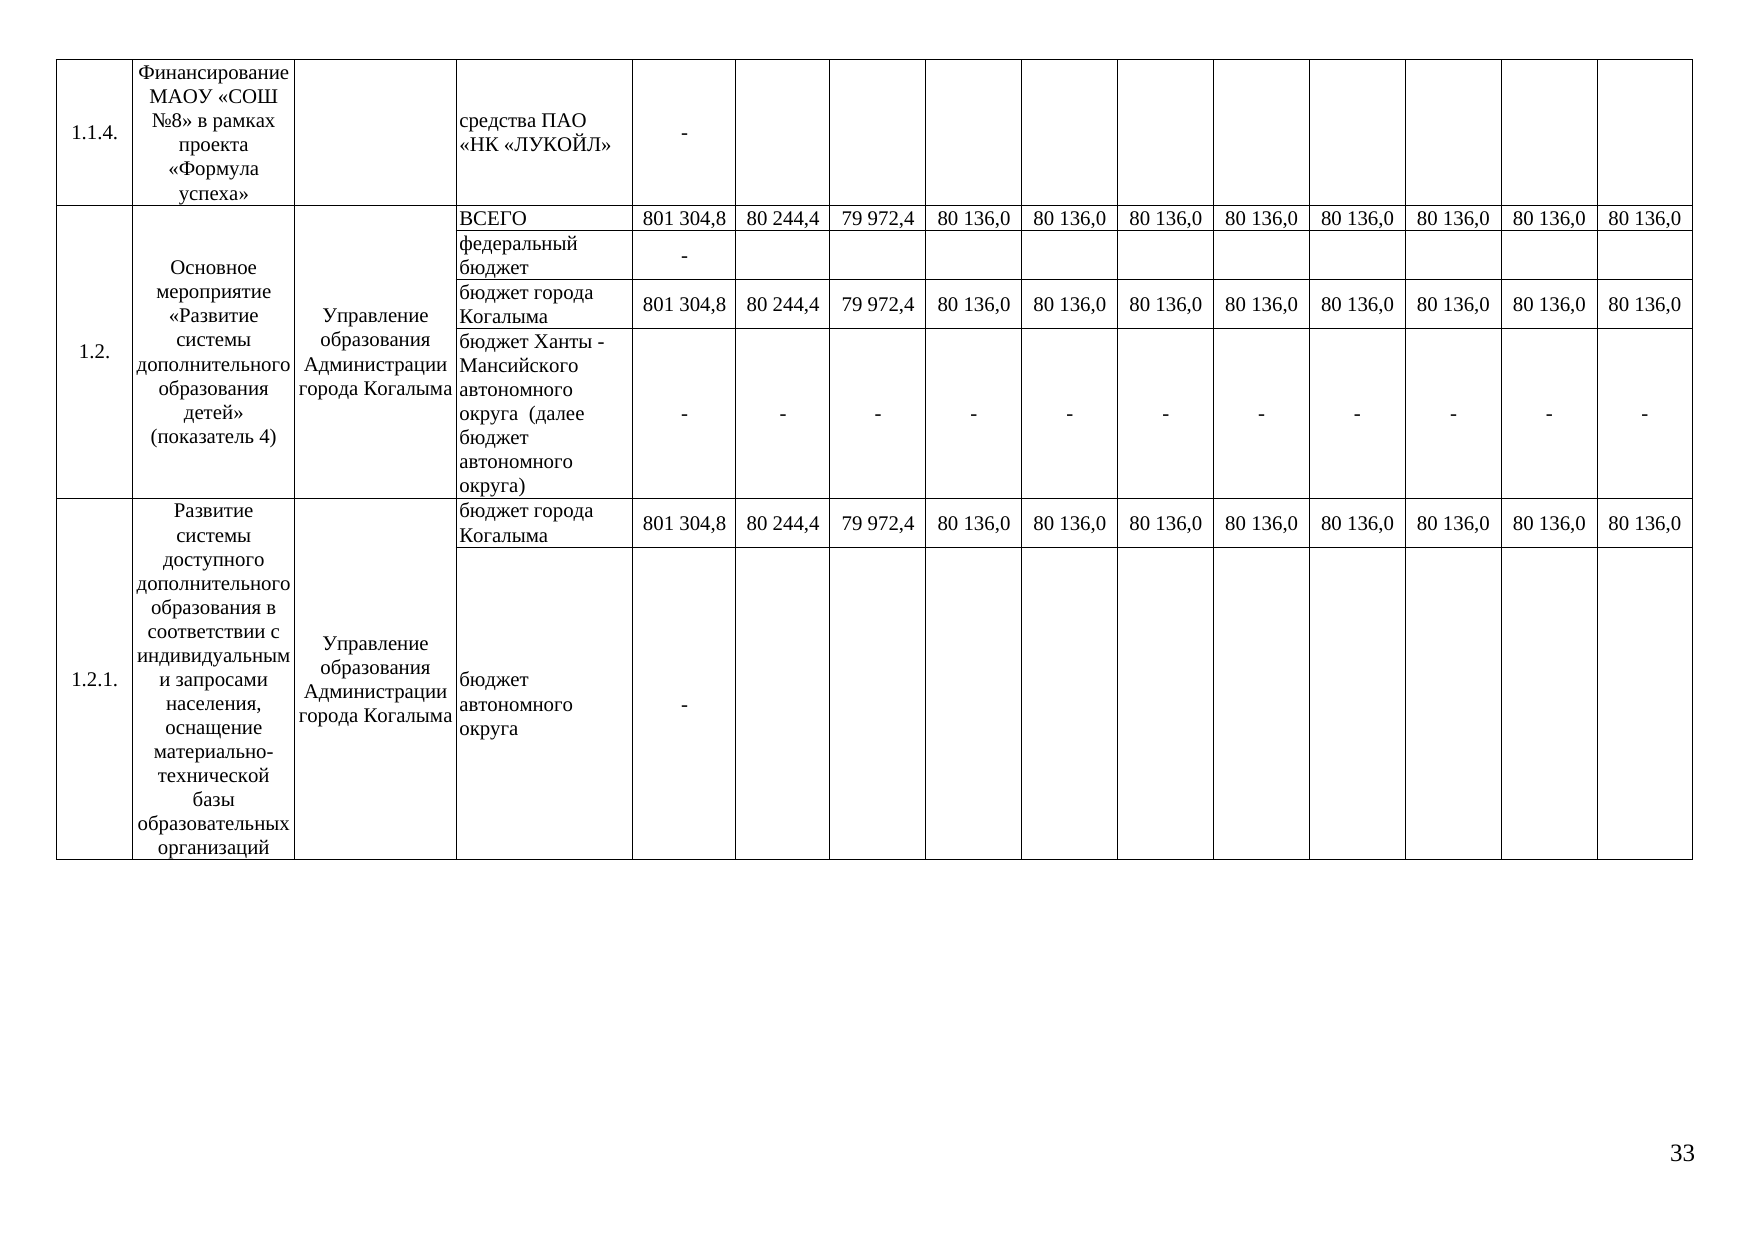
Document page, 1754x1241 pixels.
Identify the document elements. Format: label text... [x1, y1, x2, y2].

table_cell [1214, 548, 1309, 859]
table_cell бюджет города Когалыма [457, 499, 632, 547]
table_cell 80 136,0 [1214, 206, 1309, 229]
table_cell - [1406, 329, 1501, 497]
table_cell [926, 231, 1021, 279]
table_cell 80 136,0 [1118, 280, 1213, 328]
table_cell федеральный бюджет [457, 231, 632, 279]
table_cell - [926, 329, 1021, 497]
table_cell 80 136,0 [1598, 280, 1692, 328]
table_cell 79 972,4 [830, 499, 925, 547]
table_header [1022, 60, 1117, 204]
table_cell Управление образования Администрации города Когалыма [295, 499, 456, 859]
table_header [1406, 60, 1501, 204]
table_cell - [736, 329, 829, 497]
table_cell [1214, 231, 1309, 279]
table_cell [830, 548, 925, 859]
table_header средства ПАО «НК «ЛУКОЙЛ» [457, 60, 632, 204]
table_cell 80 136,0 [1502, 206, 1597, 229]
table_cell - [633, 231, 735, 279]
table_cell 80 136,0 [1406, 206, 1501, 229]
table_cell - [830, 329, 925, 497]
table_header [1118, 60, 1213, 204]
table_cell - [1214, 329, 1309, 497]
table_cell 80 136,0 [1118, 499, 1213, 547]
table_cell 80 136,0 [1214, 280, 1309, 328]
table_cell - [1502, 329, 1597, 497]
table_cell [1118, 548, 1213, 859]
table_cell [1118, 231, 1213, 279]
table_cell - [1022, 329, 1117, 497]
table_cell [1406, 231, 1501, 279]
table_cell 80 136,0 [1118, 206, 1213, 229]
table_cell 80 136,0 [1022, 499, 1117, 547]
table_cell [830, 231, 925, 279]
table_cell [736, 548, 829, 859]
table_header [1214, 60, 1309, 204]
table_cell 801 304,8 [633, 499, 735, 547]
table_cell 79 972,4 [830, 206, 925, 229]
table_cell 80 136,0 [1502, 280, 1597, 328]
table_cell 80 136,0 [1598, 499, 1692, 547]
table_cell - [1310, 329, 1405, 497]
table_cell 80 136,0 [1502, 499, 1597, 547]
table_cell [1598, 548, 1692, 859]
table_cell [1022, 231, 1117, 279]
table_cell 80 244,4 [736, 280, 829, 328]
table_cell - [1118, 329, 1213, 497]
table_cell 80 136,0 [926, 280, 1021, 328]
table_cell 80 244,4 [736, 206, 829, 229]
table_header - [633, 60, 735, 204]
table_header [926, 60, 1021, 204]
table_cell [1310, 231, 1405, 279]
table_cell бюджет автономного округа [457, 548, 632, 859]
table_cell [1502, 548, 1597, 859]
table_cell - [633, 548, 735, 859]
table_cell 1.2. [57, 206, 132, 497]
table_cell [926, 548, 1021, 859]
table_cell 80 136,0 [1406, 280, 1501, 328]
table_header [1502, 60, 1597, 204]
table_header [295, 60, 456, 204]
table_header [830, 60, 925, 204]
table_cell 80 136,0 [1022, 280, 1117, 328]
table_cell [1310, 548, 1405, 859]
table_cell 1.2.1. [57, 499, 132, 859]
table_cell 80 136,0 [1598, 206, 1692, 229]
table_cell [1406, 548, 1501, 859]
table_cell 80 136,0 [1406, 499, 1501, 547]
table_cell [1502, 231, 1597, 279]
table_cell - [1598, 329, 1692, 497]
table_header [1598, 60, 1692, 204]
table_cell 80 136,0 [1214, 499, 1309, 547]
table_cell 80 136,0 [926, 206, 1021, 229]
table_cell - [633, 329, 735, 497]
table_cell бюджет Ханты - Мансийского автономного округа (далее бюджет автономного округа) [457, 329, 632, 497]
table_cell 80 136,0 [1310, 499, 1405, 547]
table_cell [736, 231, 829, 279]
table_header [736, 60, 829, 204]
table_cell Развитие системы доступного дополнительного образования в соответствии с индивидуальными запросами населения, оснащение материально-технической базы образовательных организаций [133, 499, 294, 859]
table_cell Основное мероприятие «Развитие системы дополнительного образования детей» (показатель 4) [133, 206, 294, 497]
table_cell [1022, 548, 1117, 859]
table_cell [1598, 231, 1692, 279]
table_cell 80 136,0 [1022, 206, 1117, 229]
table_cell 801 304,8 [633, 280, 735, 328]
table_cell бюджет города Когалыма [457, 280, 632, 328]
table_cell ВСЕГО [457, 206, 632, 229]
table_header 1.1.4. [57, 60, 132, 204]
table_cell 801 304,8 [633, 206, 735, 229]
table_header [1310, 60, 1405, 204]
table_cell 80 244,4 [736, 499, 829, 547]
table_cell 79 972,4 [830, 280, 925, 328]
table_cell Управление образования Администрации города Когалыма [295, 206, 456, 497]
table_header Финансирование МАОУ «СОШ №8» в рамках проекта «Формула успеха» [133, 60, 294, 204]
table_cell 80 136,0 [926, 499, 1021, 547]
table_cell 80 136,0 [1310, 280, 1405, 328]
table_cell 80 136,0 [1310, 206, 1405, 229]
